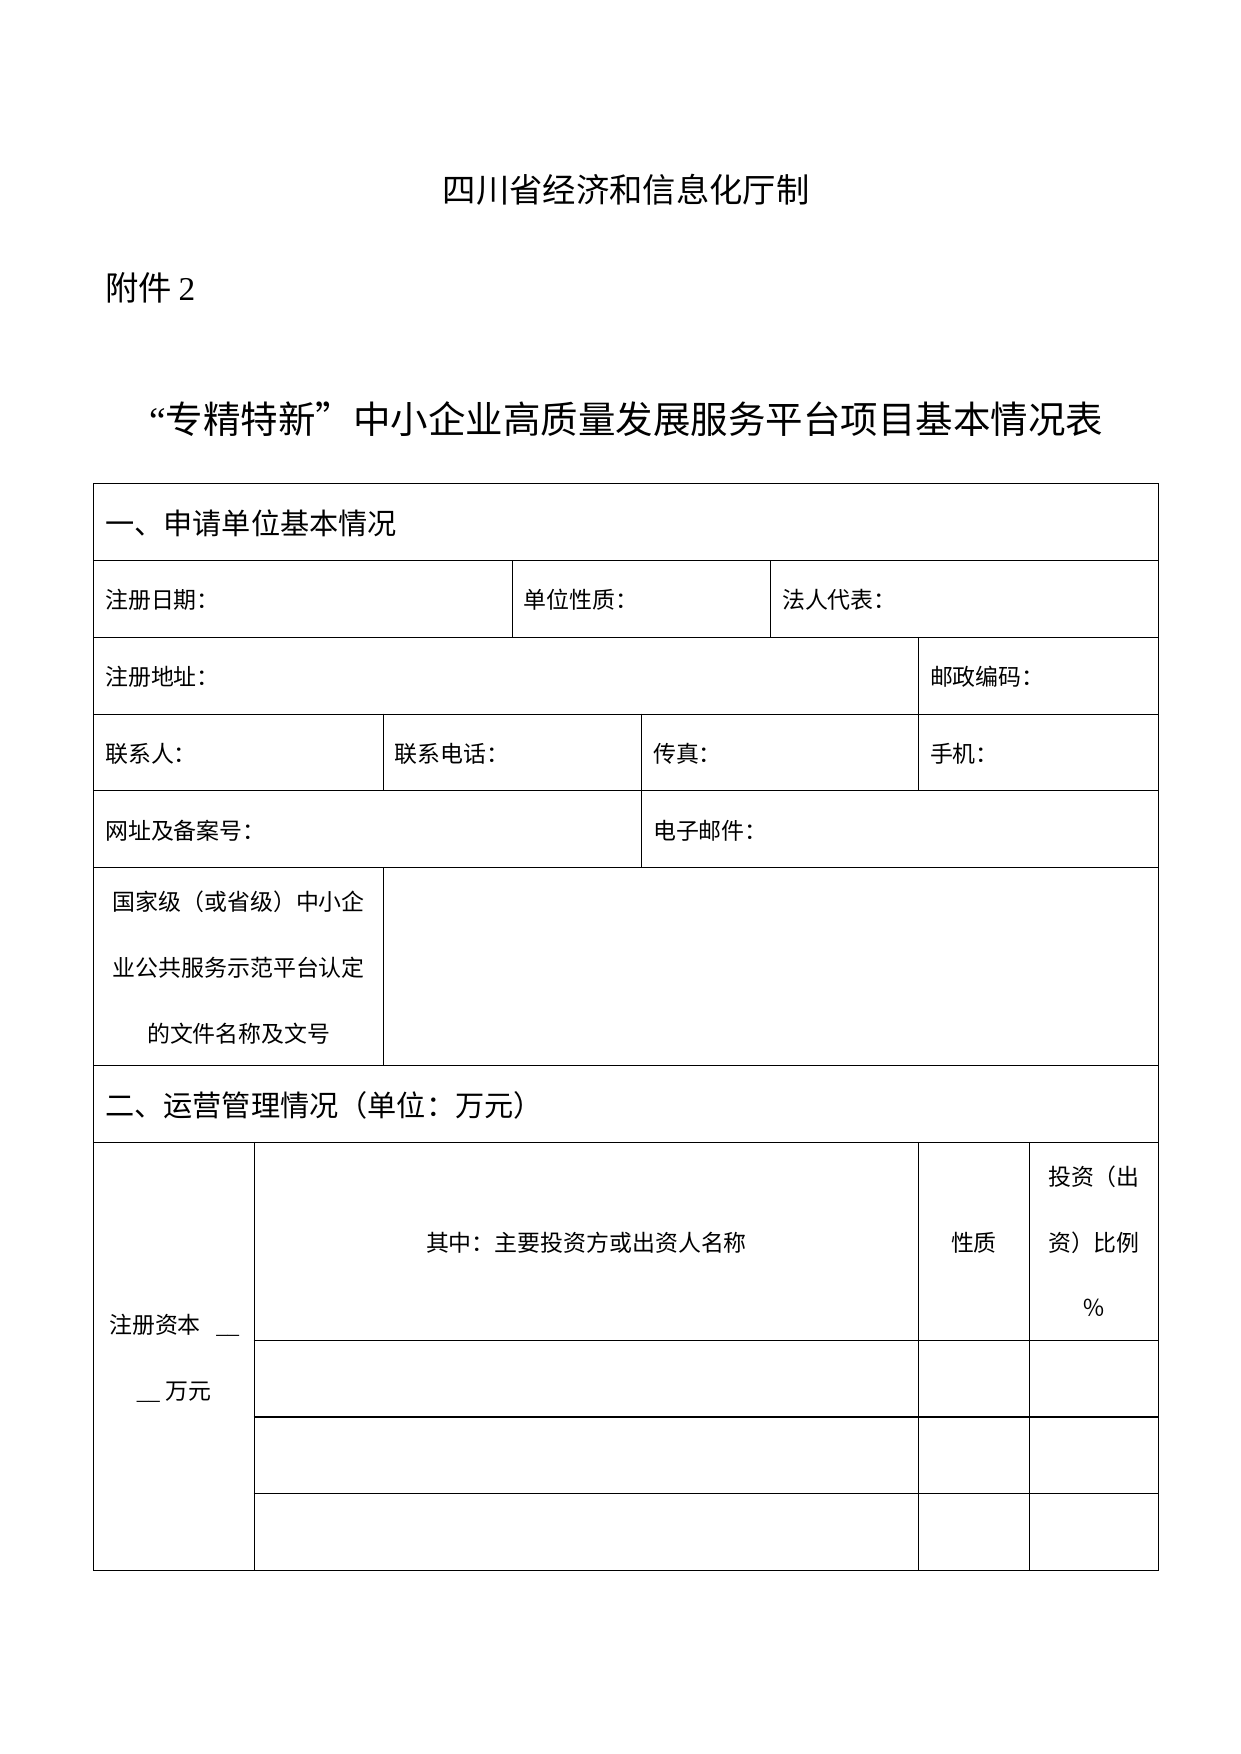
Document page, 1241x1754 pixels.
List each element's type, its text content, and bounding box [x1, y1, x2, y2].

table_cell 注册地址： [94, 638, 918, 713]
table_cell [1030, 1341, 1158, 1416]
table_cell 手机： [919, 715, 1158, 790]
table_cell [1030, 1418, 1158, 1493]
table_cell [1030, 1494, 1158, 1570]
table_cell [919, 1418, 1029, 1493]
table_header 附件2 “专精特新”中小企业高质量发展服务平台项目基本情况表 [94, 254, 1158, 483]
table_cell 邮政编码： [919, 638, 1158, 713]
table_cell 国家级（或省级）中小企业公共服务示范平台认定的文件名称及文号 [94, 868, 383, 1065]
text 四川省经济和信息化厅制 [165, 155, 1087, 221]
table_cell 投资（出资）比例 ％ [1030, 1143, 1158, 1340]
table_cell [255, 1494, 918, 1570]
table_cell 二、运营管理情况（单位：万元） [94, 1066, 1158, 1142]
table_cell 注册资本 ____ 万元 [94, 1143, 254, 1570]
table_cell 联系人： [94, 715, 383, 790]
table_cell 其中：主要投资方或出资人名称 [255, 1143, 918, 1340]
table_cell 法人代表： [771, 561, 1158, 637]
table_cell 单位性质： [513, 561, 770, 637]
table_cell 一、申请单位基本情况 [94, 484, 1158, 560]
table_cell [255, 1341, 918, 1416]
table_cell 电子邮件： [642, 791, 1158, 867]
table_cell [255, 1418, 918, 1493]
table_cell [919, 1341, 1029, 1416]
table_cell 联系电话： [384, 715, 641, 790]
table_cell 传真： [642, 715, 918, 790]
table_cell [384, 868, 1158, 1065]
table_cell 网址及备案号： [94, 791, 641, 867]
table_cell [919, 1494, 1029, 1570]
table_cell 性质 [919, 1143, 1029, 1340]
table_cell 注册日期： [94, 561, 512, 637]
